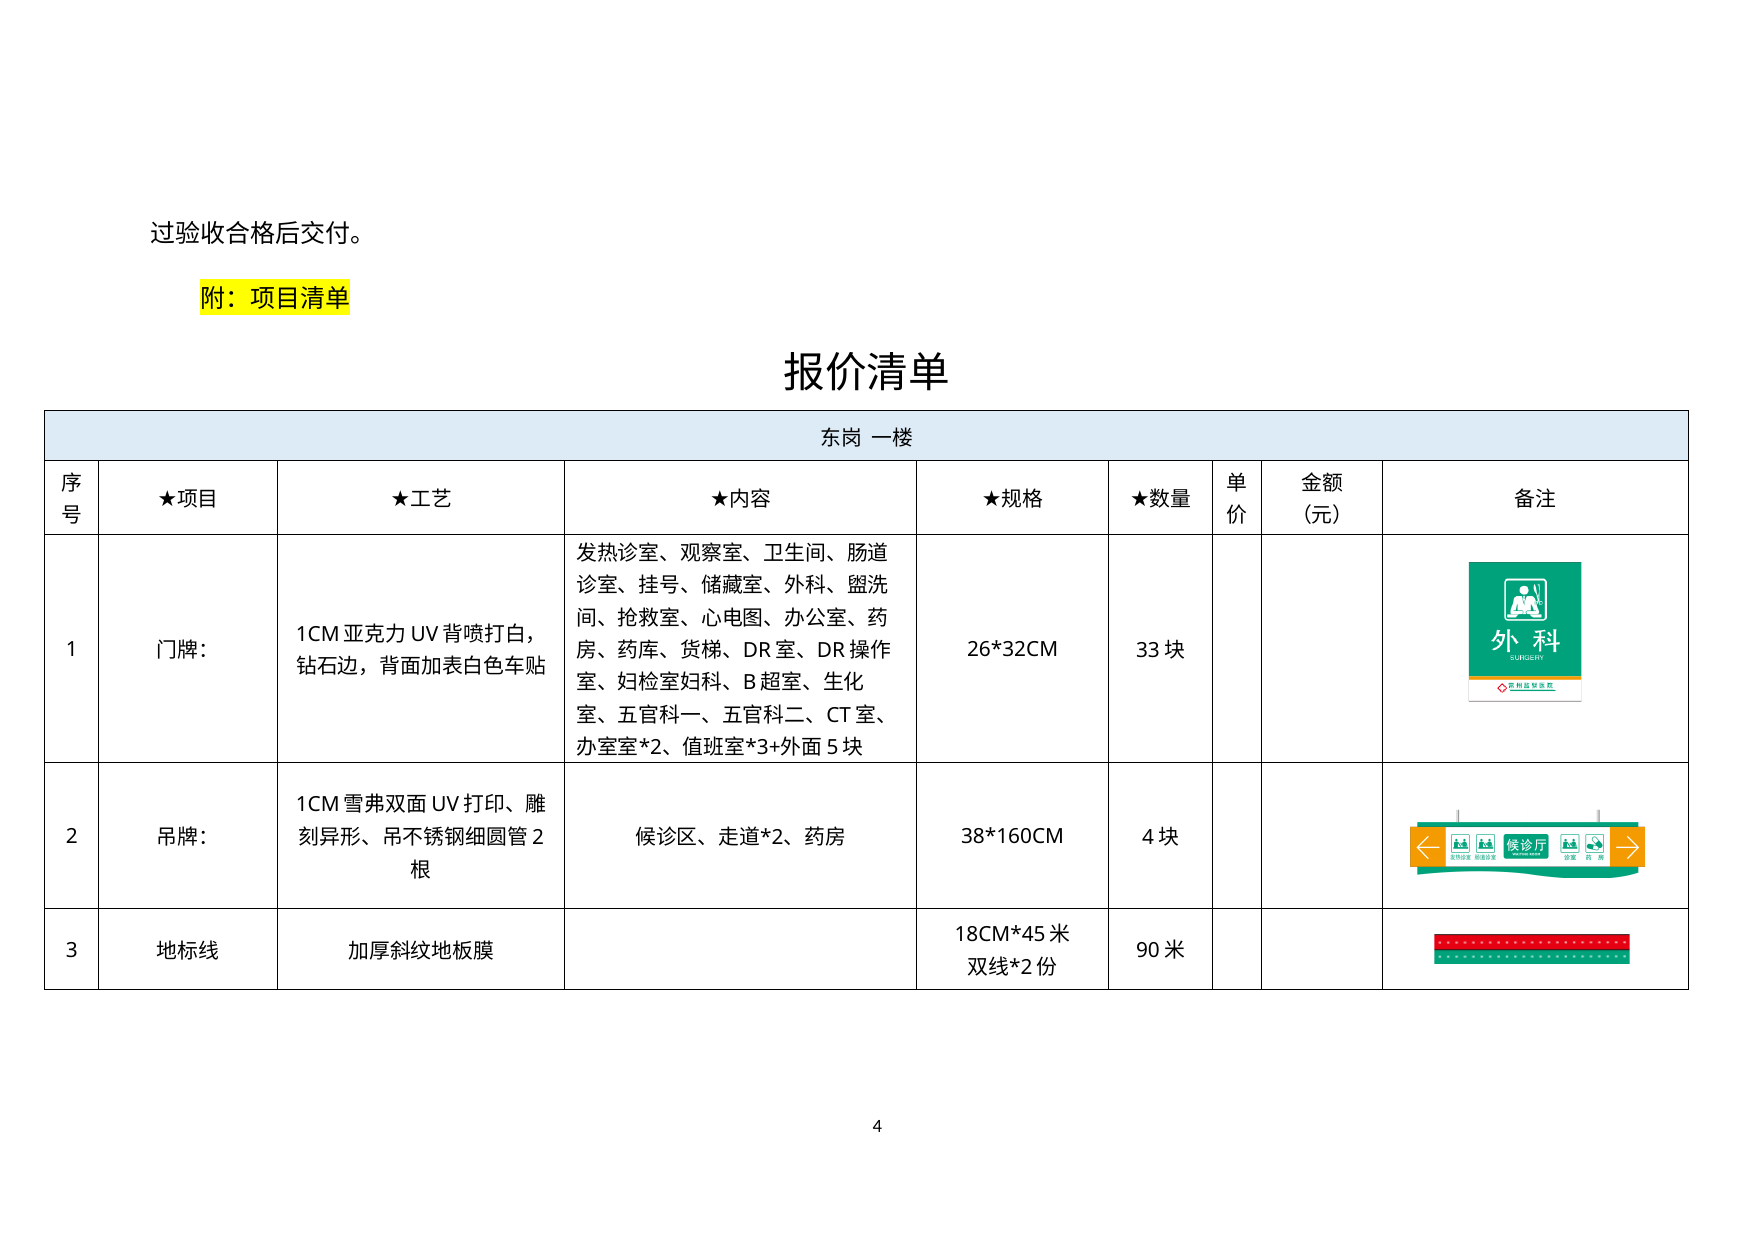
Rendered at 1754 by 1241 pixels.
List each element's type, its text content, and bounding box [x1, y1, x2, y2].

table_cell ★项目 [99, 461, 277, 533]
table_cell ★工艺 [278, 461, 564, 533]
table_cell [1383, 909, 1688, 989]
table_cell [1213, 909, 1261, 989]
table_cell 33块 [1109, 535, 1212, 762]
table_cell 3 [45, 909, 98, 989]
table_cell 26*32CM [917, 535, 1108, 762]
table_header 报价清单 [45, 329, 1688, 410]
table_cell 单价 [1213, 461, 1261, 533]
table_cell [565, 909, 916, 989]
table_cell 地标线 [99, 909, 277, 989]
table_cell 吊牌： [99, 763, 277, 908]
table_cell [1213, 535, 1261, 762]
table_cell 2 [45, 763, 98, 908]
table_cell [1262, 763, 1382, 908]
table_cell 90米 [1109, 909, 1212, 989]
table_cell 4块 [1109, 763, 1212, 908]
table_cell 发热诊室、观察室、卫生间、肠道诊室、挂号、储藏室、外科、盥洗间、抢救室、心电图、办公室、药房、药库、货梯、DR室、DR操作室、妇检室妇科、B超室、生化室、五官科一、五官科二、CT室、办室室*2、值班室*3+外面5块 [565, 535, 916, 762]
table_cell 候诊区、走道*2、药房 [565, 763, 916, 908]
table_cell [1262, 535, 1382, 762]
picture [1434, 933, 1630, 964]
table_cell 38*160CM [917, 763, 1108, 908]
text 附：项目清单 [150, 264, 1604, 329]
picture [1468, 562, 1582, 702]
table_cell 加厚斜纹地板膜 [278, 909, 564, 989]
table_cell 门牌： [99, 535, 277, 762]
table_cell [1213, 763, 1261, 908]
table_cell 18CM*45米 双线*2份 [917, 909, 1108, 989]
text 过验收合格后交付。 [150, 199, 1604, 264]
table_cell [1383, 535, 1688, 762]
table_cell [1262, 909, 1382, 989]
table_cell 1CM雪弗双面UV打印、雕刻异形、吊不锈钢细圆管2根 [278, 763, 564, 908]
table_cell 1 [45, 535, 98, 762]
table_cell 序号 [45, 461, 98, 533]
table_cell ★数量 [1109, 461, 1212, 533]
table_cell 东岗 一楼 [45, 411, 1688, 460]
picture [1409, 805, 1646, 878]
table_cell [1383, 763, 1688, 908]
table_cell 金额 （元） [1262, 461, 1382, 533]
table_cell ★内容 [565, 461, 916, 533]
table_cell ★规格 [917, 461, 1108, 533]
table_cell 1CM亚克力UV背喷打白，钻石边，背面加表白色车贴 [278, 535, 564, 762]
table_cell 备注 [1383, 461, 1688, 533]
